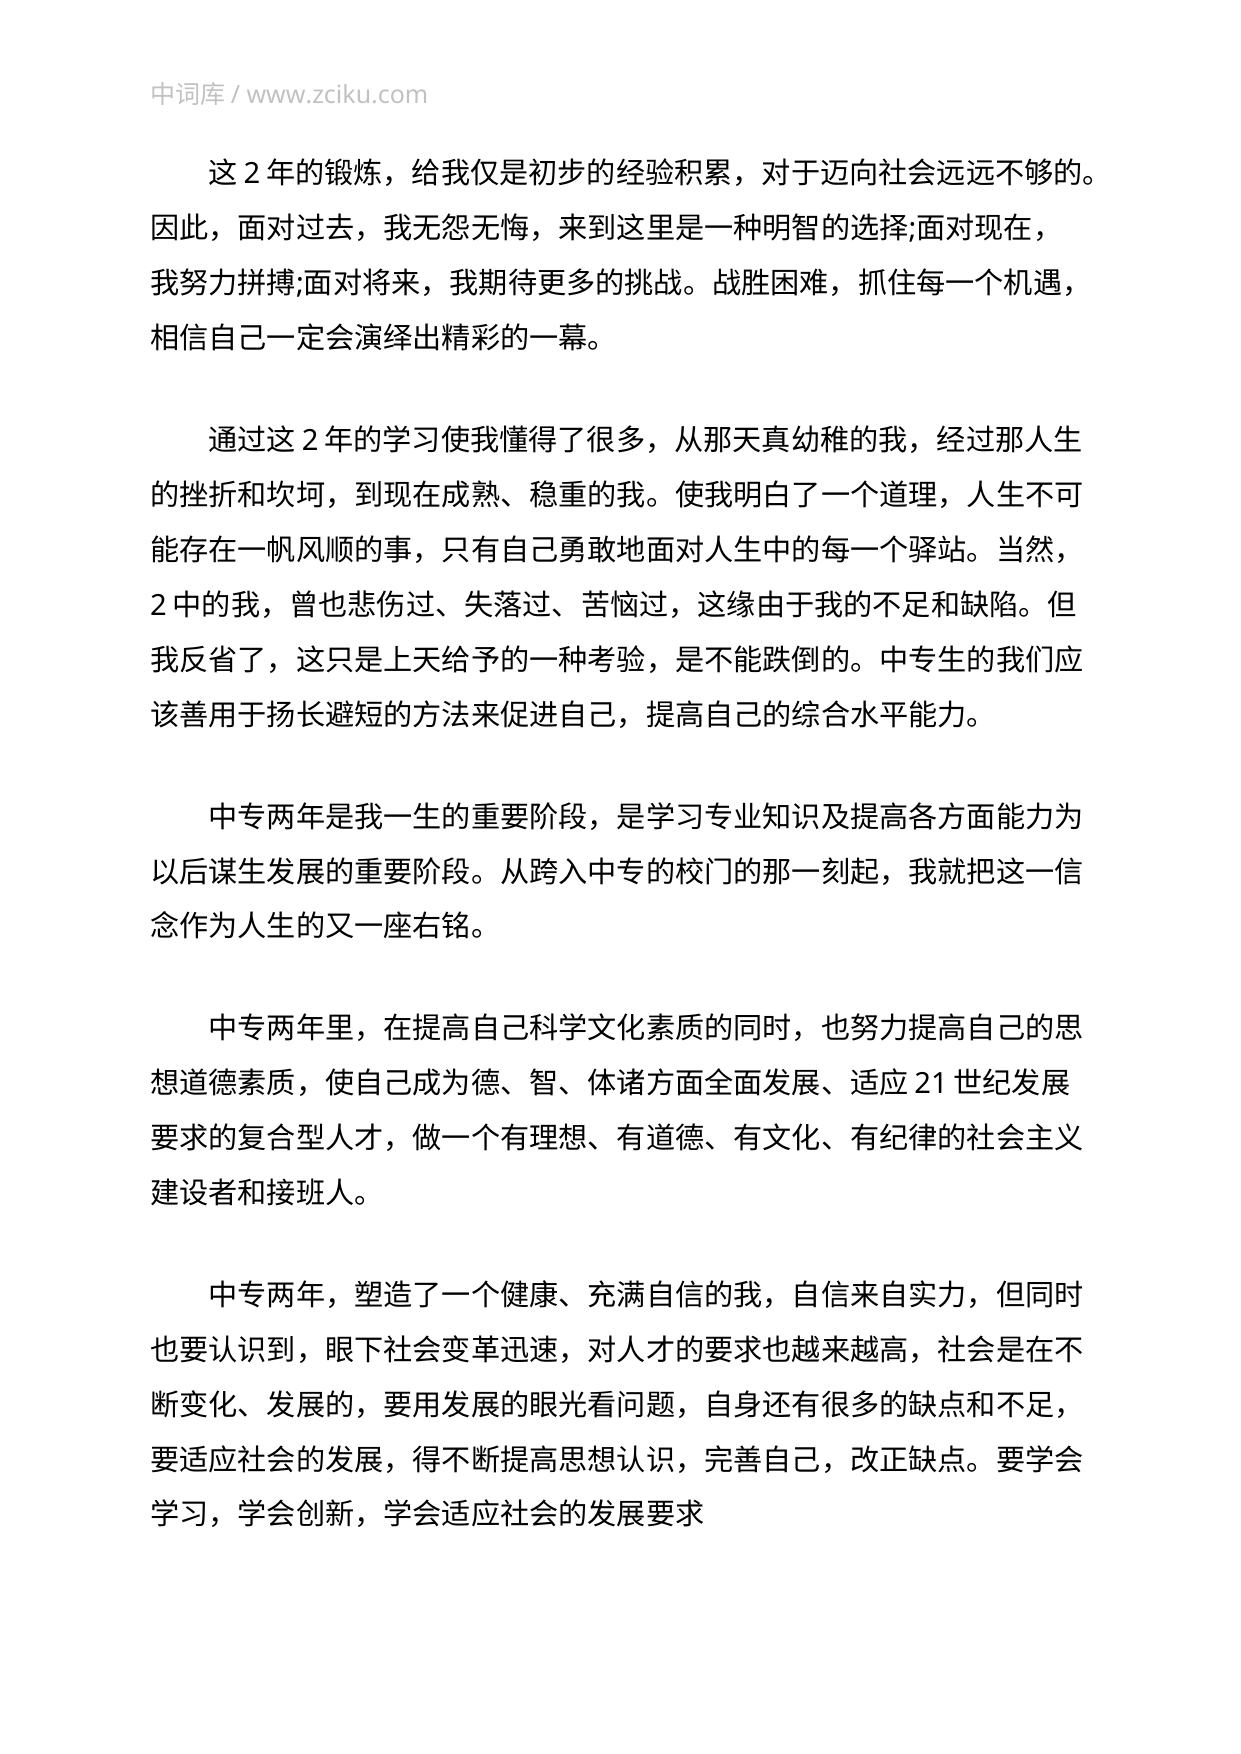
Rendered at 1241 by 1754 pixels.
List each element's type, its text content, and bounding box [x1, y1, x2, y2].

text 中专两年是我一生的重要阶段，是学习专业知识及提高各方面能力为以后谋生发展的重要阶段。从跨入中专的校门的那一刻起，我就把这一信念作为人生的又一座右铭。 [150, 793, 1090, 945]
text 这2年的锻炼，给我仅是初步的经验积累，对于迈向社会远远不够的。因此，面对过去，我无怨无悔，来到这里是一种明智的选择;面对现在，我努力拼搏;面对将来，我期待更多的挑战。战胜困难，抓住每一个机遇，相信自己一定会演绎出精彩的一幕。 [150, 150, 1090, 357]
text 中专两年，塑造了一个健康、充满自信的我，自信来自实力，但同时也要认识到，眼下社会变革迅速，对人才的要求也越来越高，社会是在不断变化、发展的，要用发展的眼光看问题，自身还有很多的缺点和不足，要适应社会的发展，得不断提高思想认识，完善自己，改正缺点。要学会学习，学会创新，学会适应社会的发展要求 [150, 1271, 1090, 1533]
text 中专两年里，在提高自己科学文化素质的同时，也努力提高自己的思想道德素质，使自己成为德、智、体诸方面全面发展、适应21世纪发展要求的复合型人才，做一个有理想、有道德、有文化、有纪律的社会主义建设者和接班人。 [150, 1005, 1090, 1212]
text 通过这2年的学习使我懂得了很多，从那天真幼稚的我，经过那人生的挫折和坎坷，到现在成熟、稳重的我。使我明白了一个道理，人生不可能存在一帆风顺的事，只有自己勇敢地面对人生中的每一个驿站。当然，2中的我，曾也悲伤过、失落过、苦恼过，这缘由于我的不足和缺陷。但我反省了，这只是上天给予的一种考验，是不能跌倒的。中专生的我们应该善用于扬长避短的方法来促进自己，提高自己的综合水平能力。 [150, 417, 1090, 734]
